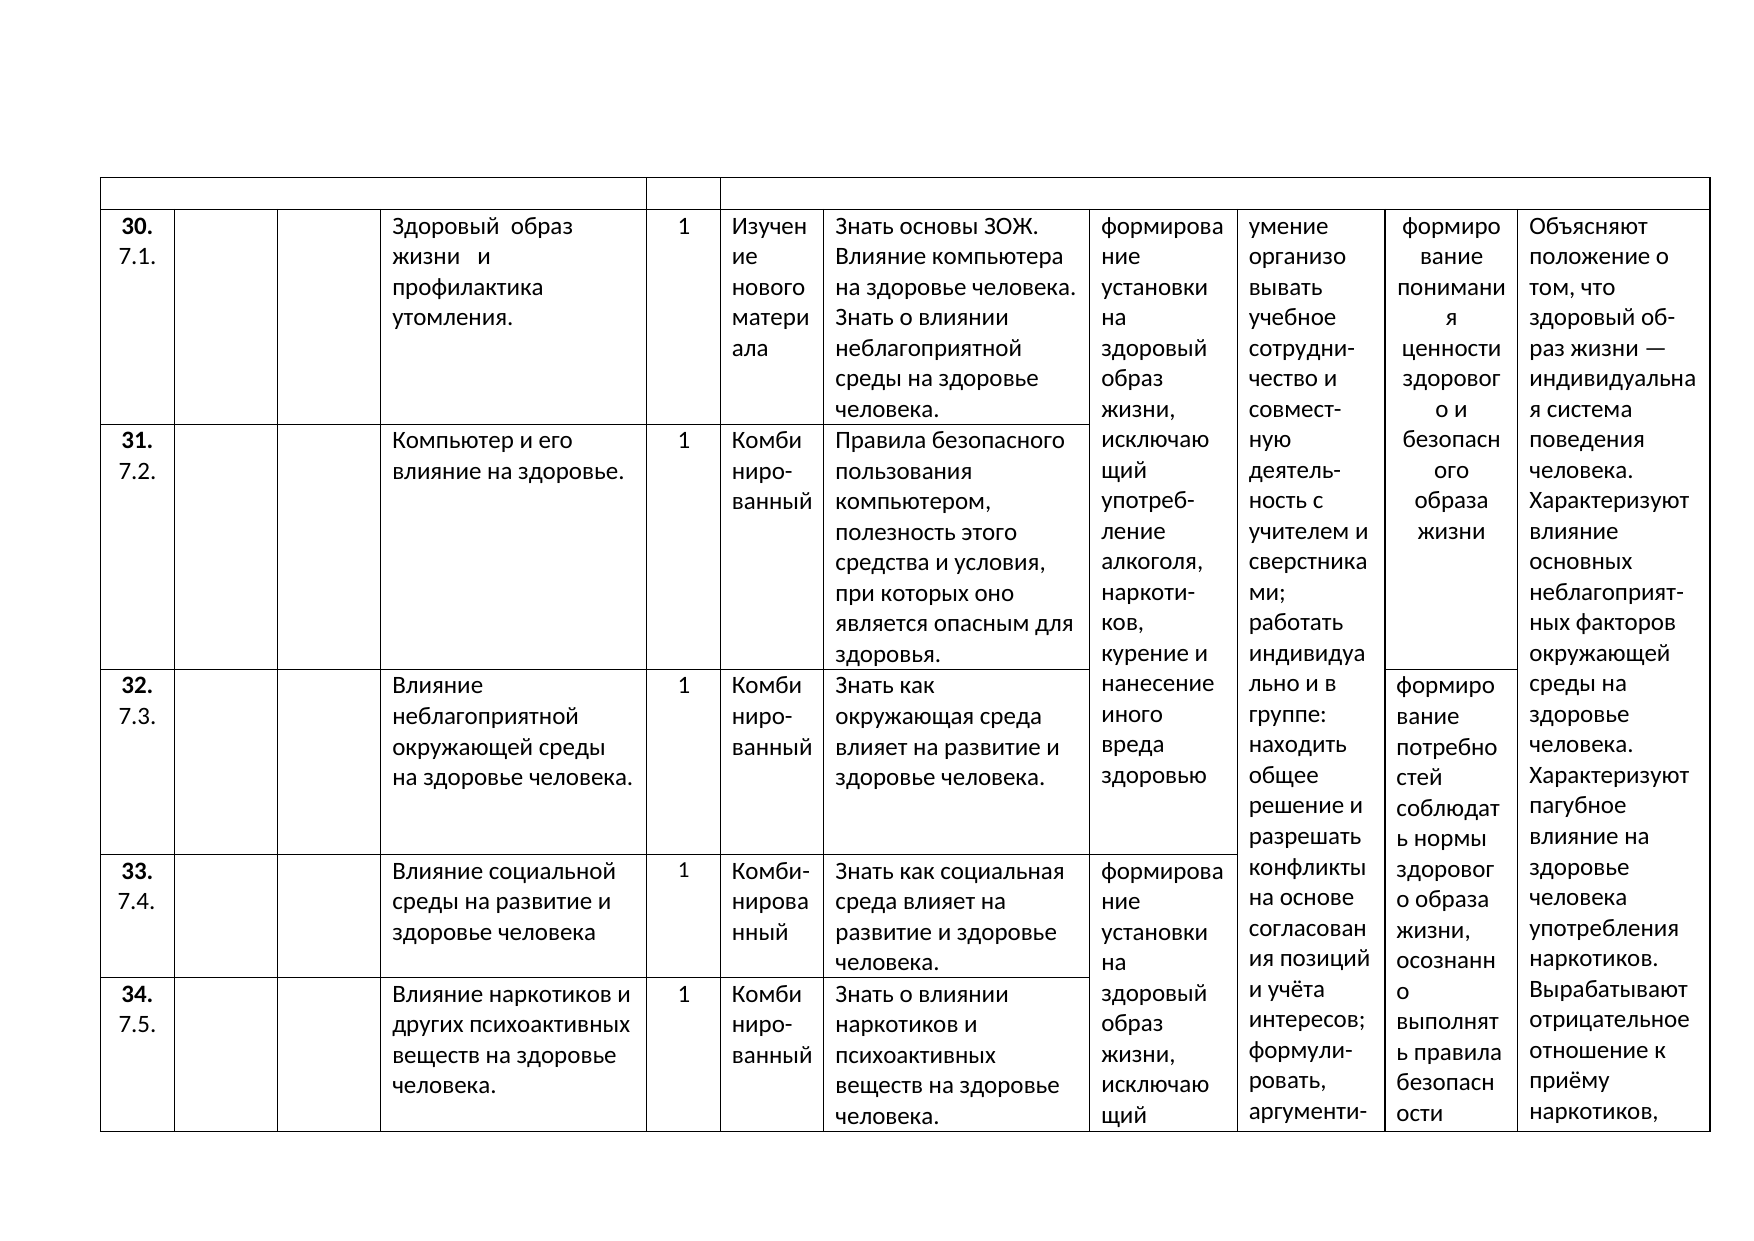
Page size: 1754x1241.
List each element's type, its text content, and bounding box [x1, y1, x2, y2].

table_cell Здоровый образ жизни и профилактика утомления. [381, 210, 646, 423]
table_cell Правила безопасного пользования компьютером, полезность этого средства и условия, при которых оно является опасным для здоровья. [824, 425, 1089, 669]
table_cell Комбиниро-ванный [721, 670, 823, 854]
table_cell 1 [647, 670, 720, 854]
table_cell [175, 425, 277, 669]
table_cell [278, 978, 380, 1131]
table_cell формирование установки на здоровый образ жизни, исключающий употребление алкоголя, наркоти-ков, курение и нанесение иного вреда здоровью [1090, 855, 1237, 1131]
table_cell 33. 7.4. [101, 855, 174, 977]
table_cell [278, 670, 380, 854]
table_cell [278, 210, 380, 423]
table_cell формирование понимания ценности здорового и безопасного образа жизни [1386, 210, 1517, 669]
table_cell Объясняют положение о том, что здоровый образ жизни — индивидуальная система поведения человека. Характеризуют влияние основных неблагоприятных факторов окружающей среды на здоровье человека. Характеризуют пагубное влияние на здоровье человека употребления наркотиков. Вырабатывают отрицательное отношение к приёму наркотиков, Находят в сети Интернет и в средствах массовой информации, в книгах из библиотеки примеры заболевания наркоманией подростков и анализируют их. По итогам изучения раздела «Основы здорового образа жизни» пишут реферат на одну из тем, предложенных в учебнике. [1518, 210, 1709, 1131]
table_cell Знать как социальная среда влияет на развитие и здоровье человека. [824, 855, 1089, 977]
table_cell 34. 7.5. [101, 978, 174, 1131]
table_cell Влияние социальной среды на развитие и здоровье человека [381, 855, 646, 977]
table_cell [824, 978, 1089, 1131]
table_cell 1 [647, 978, 720, 1131]
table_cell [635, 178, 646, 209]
table_cell формирование потребностей соблюдать нормы здорового образа жизни, осознанно выполнять правила безопасности жизнедеятельности [1386, 670, 1517, 1131]
table_cell 6 [647, 178, 720, 209]
table_cell [175, 210, 277, 423]
table_cell [175, 978, 277, 1131]
table_cell 1 [647, 210, 720, 423]
table_cell Комбиниро-ванный [721, 978, 823, 1131]
table_cell Знать как окружающая среда влияет на развитие и здоровье человека. [824, 670, 1089, 854]
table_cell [381, 978, 646, 1131]
table_cell Комбиниро-ванный [721, 425, 823, 669]
table_cell Знать основы ЗОЖ. Влияние компьютера на здоровье человека. Знать о влиянии неблагоприятной среды на здоровье человека. [824, 210, 1089, 423]
table_cell Компьютер и его влияние на здоровье. [381, 425, 646, 669]
table_cell [175, 855, 277, 977]
table_cell Изучение нового материала [721, 210, 823, 423]
table_cell [278, 425, 380, 669]
table_cell 1 [647, 425, 720, 669]
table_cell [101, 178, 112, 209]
table_cell 32. 7.3. [101, 670, 174, 854]
table_cell формирование установки на здоровый образ жизни, исключающий употреб-ление алкоголя, наркоти-ков, курение и нанесение иного вреда здоровью [1090, 210, 1237, 854]
table_cell Влияние неблагоприятной окружающей среды на здоровье человека. [381, 670, 646, 854]
table_cell Комби-нированный [721, 855, 823, 977]
table_cell [175, 670, 277, 854]
table_cell умение организо вывать учебное сотрудни-чество и совмест-ную деятель-ность с учителем и сверстниками; работать индивидуально и в группе: находить общее решение и разрешать конфликты на основе согласования позиций и учёта интересов; формули-ровать, аргументи-ровать и отстаивать своё мнение [1238, 210, 1384, 1131]
table_cell [721, 178, 1709, 209]
table_cell 31. 7.2. [101, 425, 174, 669]
table_cell [278, 855, 380, 977]
table_cell 30. 7.1. [101, 210, 174, 423]
table_cell 1 [647, 855, 720, 977]
